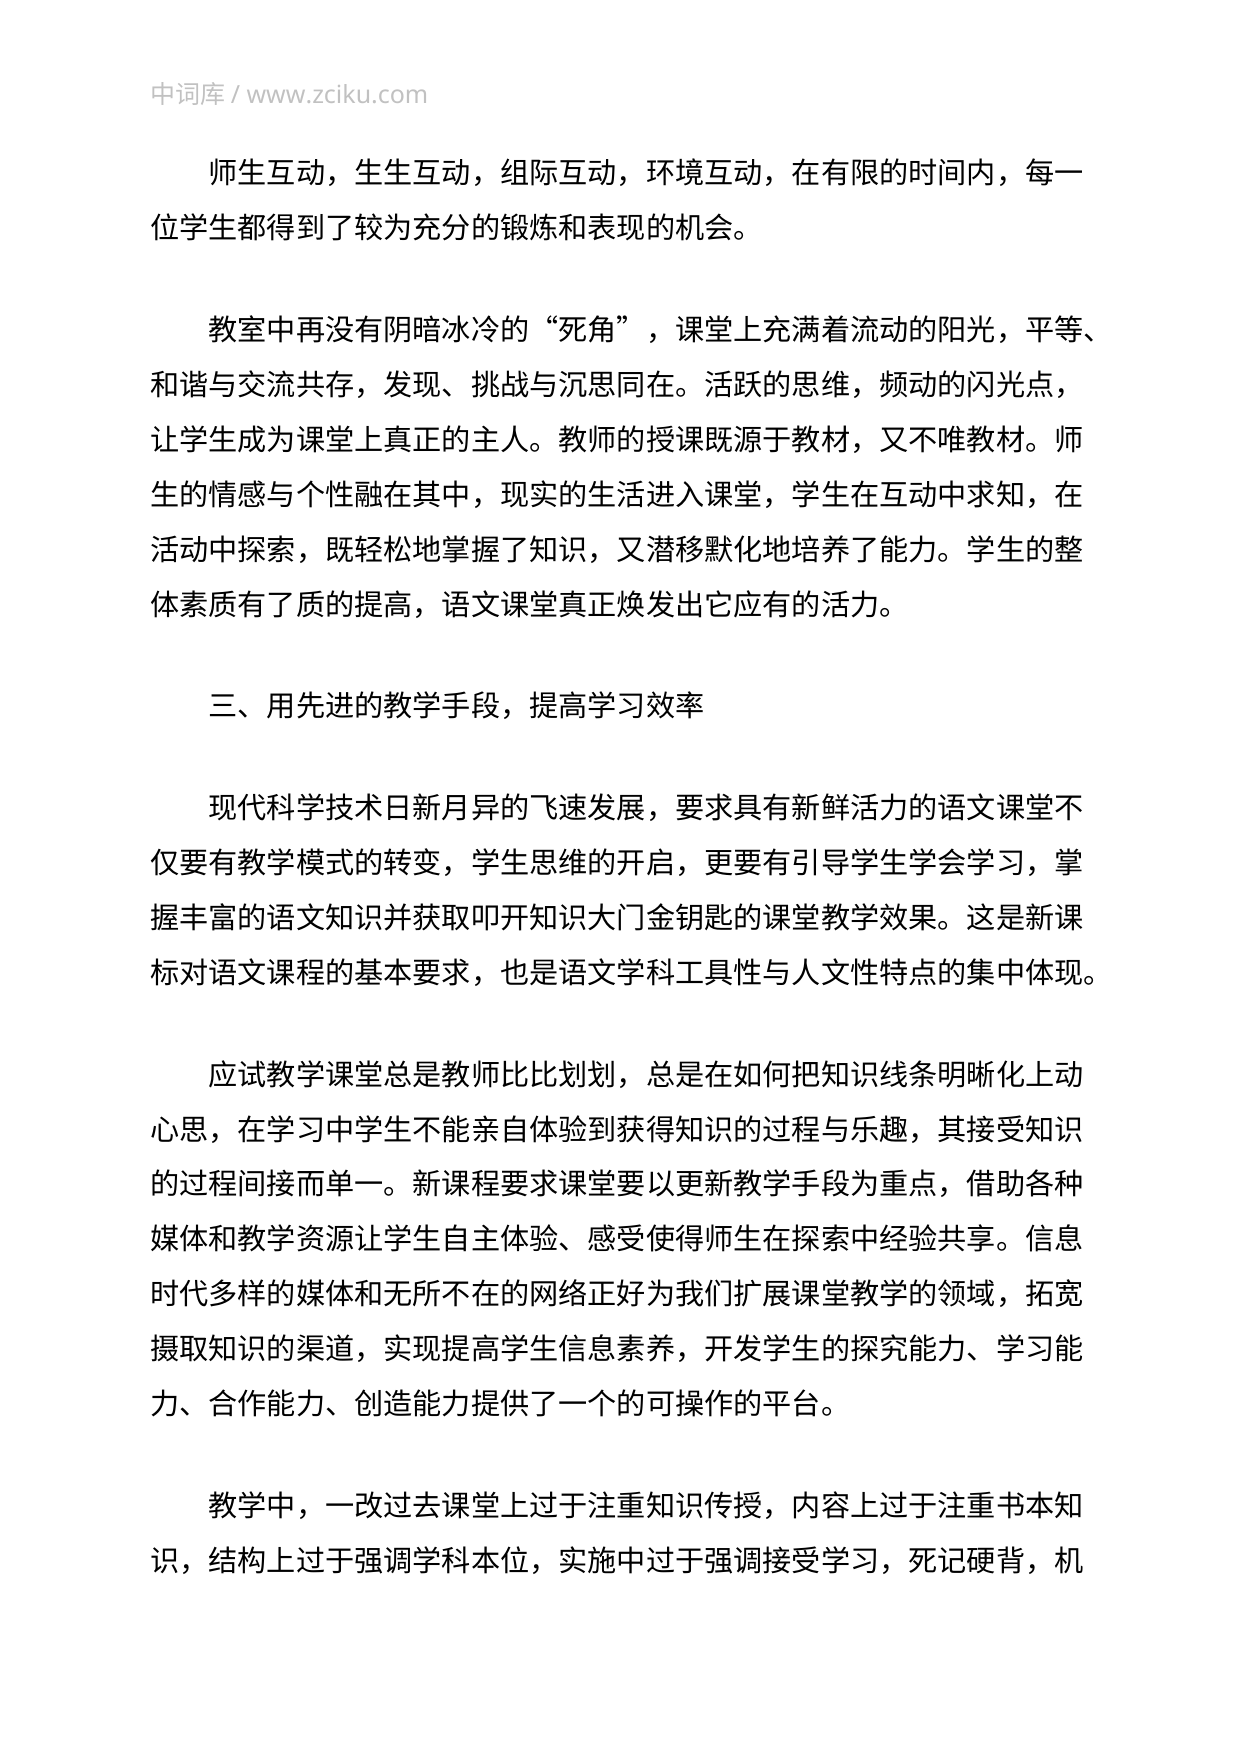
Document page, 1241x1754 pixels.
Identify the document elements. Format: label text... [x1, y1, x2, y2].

text 教室中再没有阴暗冰冷的“死角”，课堂上充满着流动的阳光，平等、和谐与交流共存，发现、挑战与沉思同在。活跃的思维，频动的闪光点，让学生成为课堂上真正的主人。教师的授课既源于教材，又不唯教材。师生的情感与个性融在其中，现实的生活进入课堂，学生在互动中求知，在活动中探索，既轻松地掌握了知识，又潜移默化地培养了能力。学生的整体素质有了质的提高，语文课堂真正焕发出它应有的活力。 [150, 307, 1090, 623]
text 现代科学技术日新月异的飞速发展，要求具有新鲜活力的语文课堂不仅要有教学模式的转变，学生思维的开启，更要有引导学生学会学习，掌握丰富的语文知识并获取叩开知识大门金钥匙的课堂教学效果。这是新课标对语文课程的基本要求，也是语文学科工具性与人文性特点的集中体现。 [150, 785, 1090, 992]
text 师生互动，生生互动，组际互动，环境互动，在有限的时间内，每一位学生都得到了较为充分的锻炼和表现的机会。 [150, 150, 1090, 247]
text 三、用先进的教学手段，提高学习效率 [150, 683, 1090, 725]
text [150, 1482, 1090, 1579]
text 应试教学课堂总是教师比比划划，总是在如何把知识线条明晰化上动心思，在学习中学生不能亲自体验到获得知识的过程与乐趣，其接受知识的过程间接而单一。新课程要求课堂要以更新教学手段为重点，借助各种媒体和教学资源让学生自主体验、感受使得师生在探索中经验共享。信息时代多样的媒体和无所不在的网络正好为我们扩展课堂教学的领域，拓宽摄取知识的渠道，实现提高学生信息素养，开发学生的探究能力、学习能力、合作能力、创造能力提供了一个的可操作的平台。 [150, 1051, 1090, 1423]
